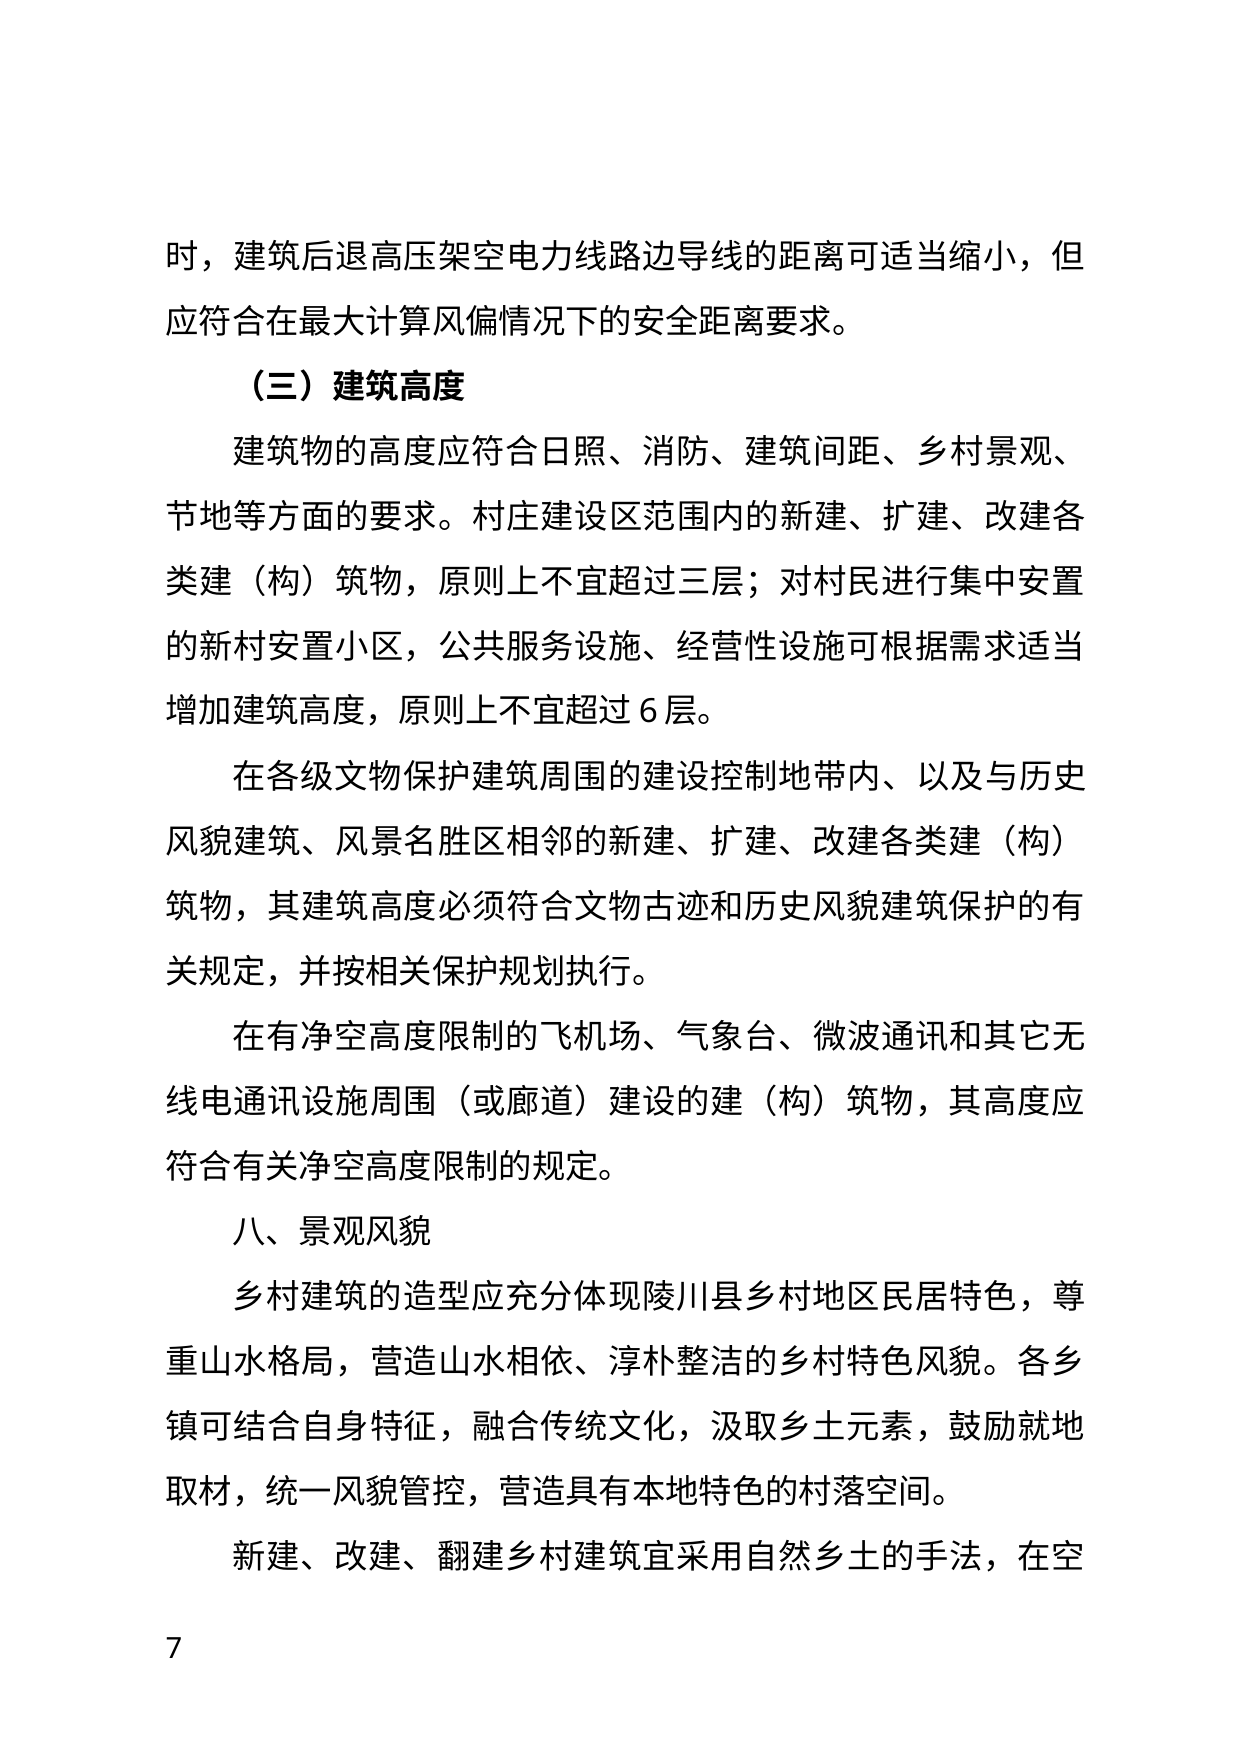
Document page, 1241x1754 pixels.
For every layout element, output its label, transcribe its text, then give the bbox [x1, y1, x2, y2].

text 在各级文物保护建筑周围的建设控制地带内、以及与历史风貌建筑、风景名胜区相邻的新建、扩建、改建各类建（构）筑物，其建筑高度必须符合文物古迹和历史风貌建筑保护的有关规定，并按相关保护规划执行。 [165, 741, 1087, 1001]
text 八、景观风貌 [165, 1196, 1087, 1261]
text 建筑物的高度应符合日照、消防、建筑间距、乡村景观、节地等方面的要求。村庄建设区范围内的新建、扩建、改建各类建（构）筑物，原则上不宜超过三层；对村民进行集中安置的新村安置小区，公共服务设施、经营性设施可根据需求适当增加建筑高度，原则上不宜超过6层。 [165, 416, 1087, 741]
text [165, 1521, 1087, 1586]
text （三）建筑高度 [165, 351, 1087, 416]
text 在有净空高度限制的飞机场、气象台、微波通讯和其它无线电通讯设施周围（或廊道）建设的建（构）筑物，其高度应符合有关净空高度限制的规定。 [165, 1001, 1087, 1196]
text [165, 221, 1087, 351]
text 乡村建筑的造型应充分体现陵川县乡村地区民居特色，尊重山水格局，营造山水相依、淳朴整洁的乡村特色风貌。各乡镇可结合自身特征，融合传统文化，汲取乡土元素，鼓励就地取材，统一风貌管控，营造具有本地特色的村落空间。 [165, 1261, 1087, 1521]
